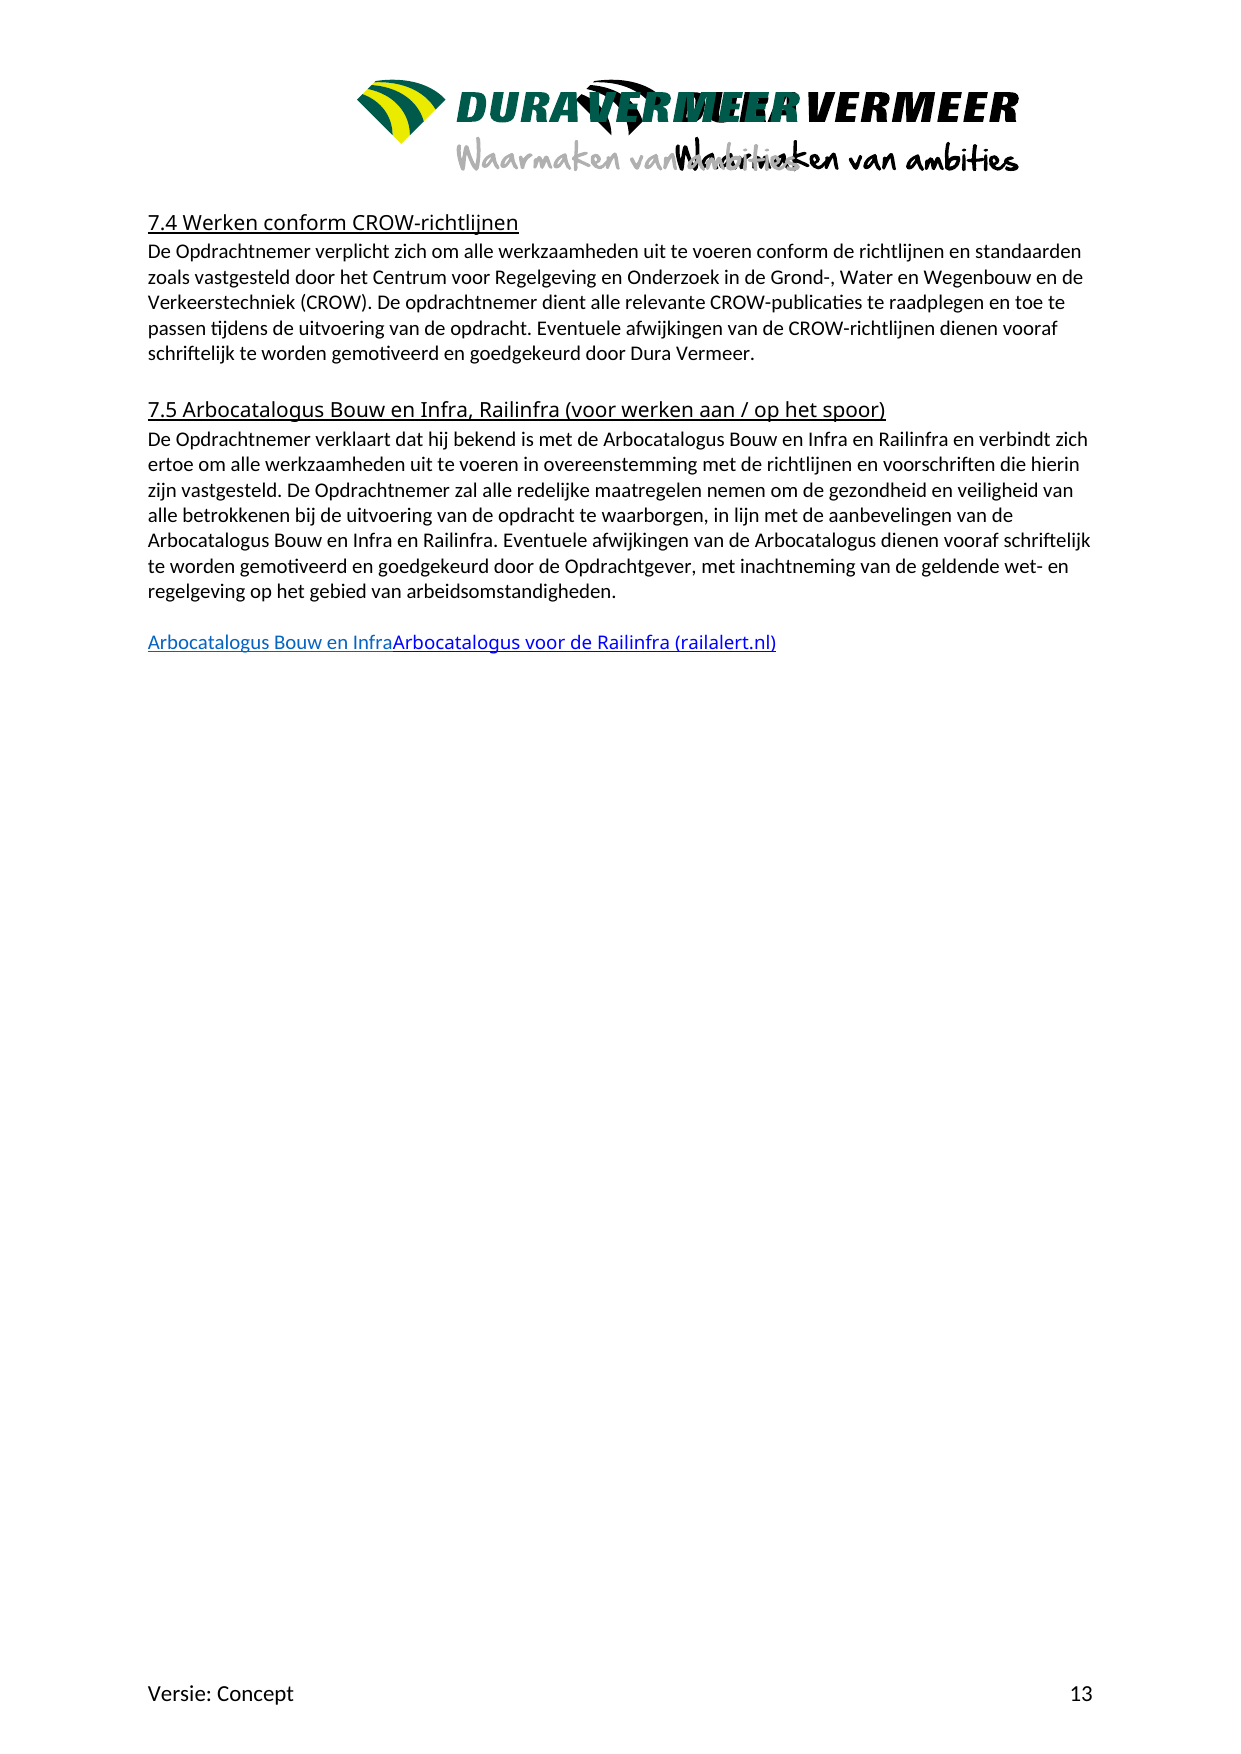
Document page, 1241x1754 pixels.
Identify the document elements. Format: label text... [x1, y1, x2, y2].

text De Opdrachtnemer verplicht zich om alle werkzaamheden uit te voeren conform de richtlijnen en standaarden zoals vastgesteld door het Centrum voor Regelgeving en Onderzoek in de Grond-, Water en Wegenbouw en de Verkeerstechniek (CROW). De opdrachtnemer dient alle relevante CROW-publicaties te raadplegen en toe te passen tijdens de uitvoering van de opdracht. Eventuele afwijkingen van de CROW-richtlijnen dienen vooraf schriftelijk te worden gemotiveerd en goedgekeurd door Dura Vermeer. [148, 239, 1093, 366]
subtitle 7.5 Arbocatalogus Bouw en Infra, Railinfra (voor werken aan / op het spoor) [148, 395, 1093, 424]
text De Opdrachtnemer verklaart dat hij bekend is met de Arbocatalogus Bouw en Infra en Railinfra en verbindt zich ertoe om alle werkzaamheden uit te voeren in overeenstemming met de richtlijnen en voorschriften die hierin zijn vastgesteld. De Opdrachtnemer zal alle redelijke maatregelen nemen om de gezondheid en veiligheid van alle betrokkenen bij de uitvoering van de opdracht te waarborgen, in lijn met de aanbevelingen van de Arbocatalogus Bouw en Infra en Railinfra. Eventuele afwijkingen van de Arbocatalogus dienen vooraf schriftelijk te worden gemotiveerd en goedgekeurd door de Opdrachtgever, met inachtneming van de geldende wet- en regelgeving op het gebied van arbeidsomstandigheden. [148, 426, 1093, 604]
subtitle 7.4 Werken conform CROW-richtlijnen [148, 208, 1093, 236]
text Arbocatalogus Bouw en InfraArbocatalogus voor de Railinfra (railalert.nl) [148, 629, 1093, 655]
